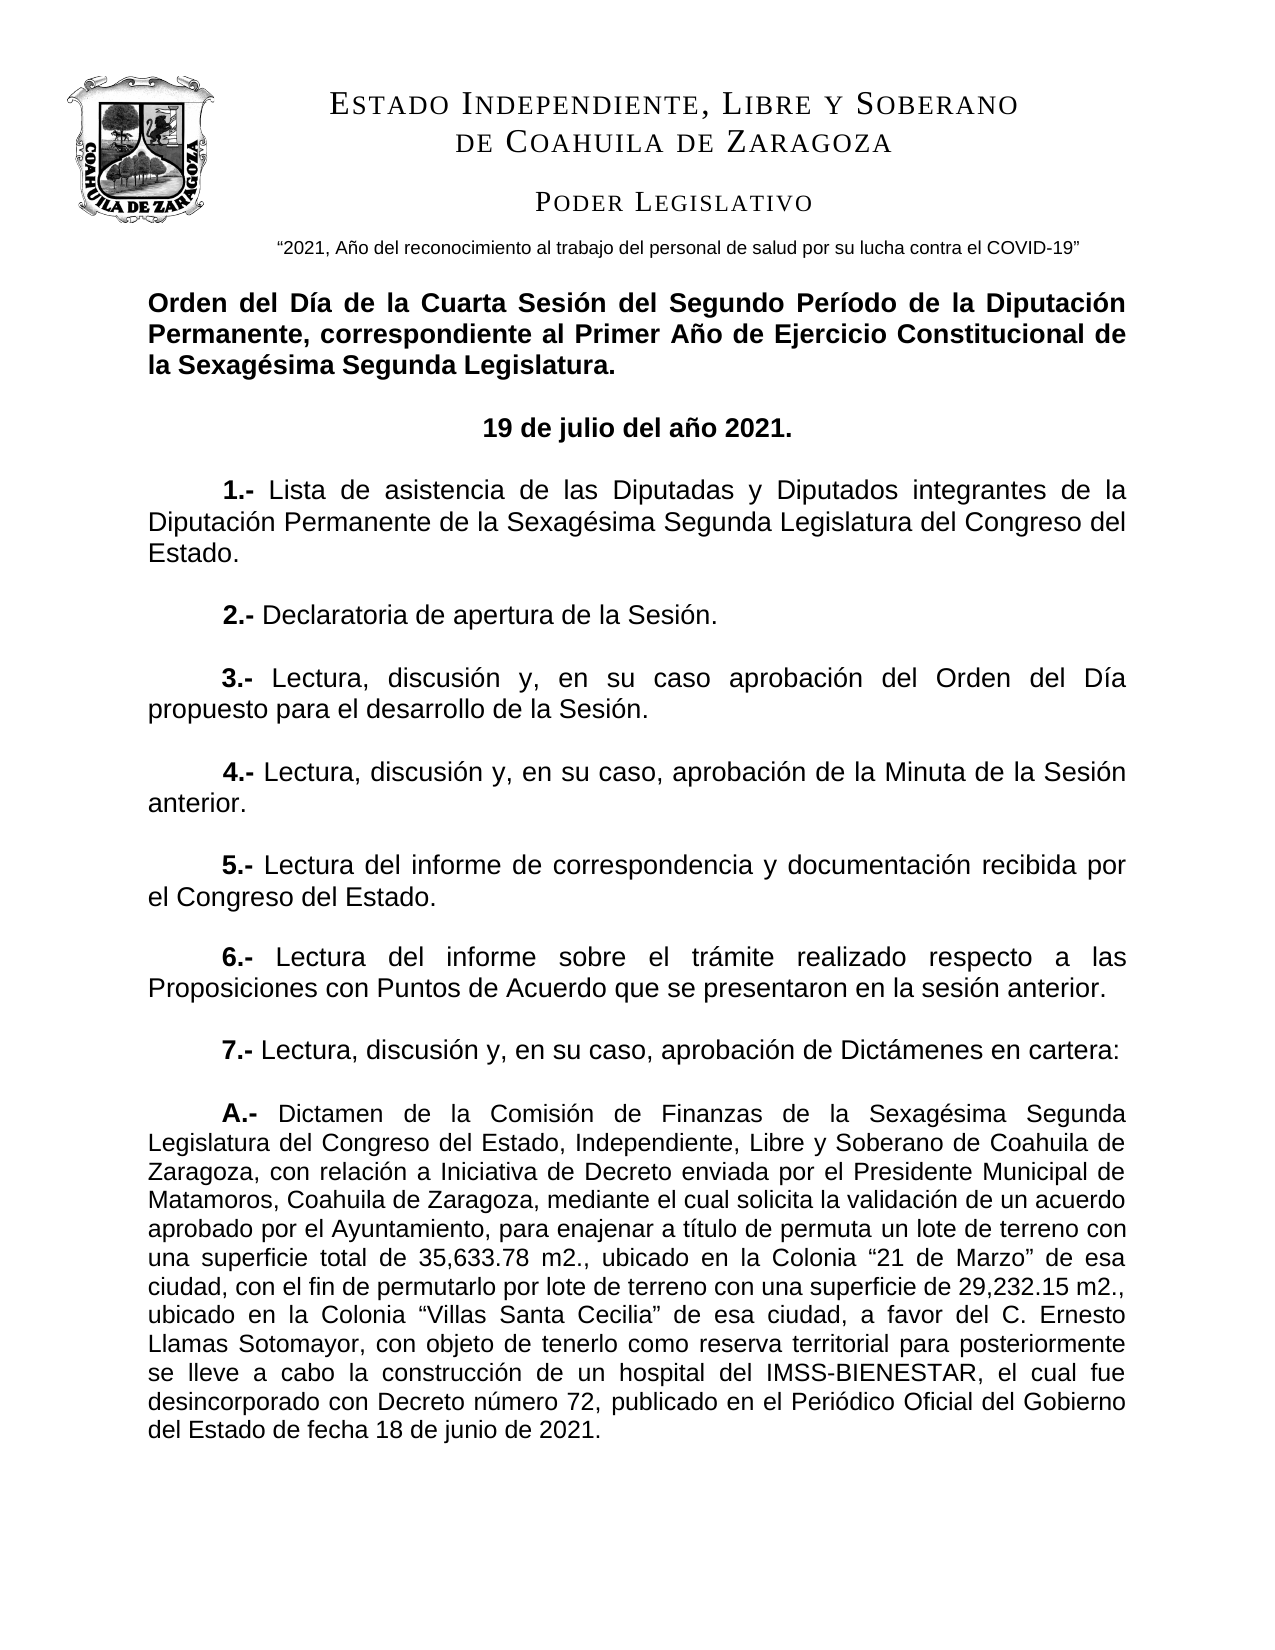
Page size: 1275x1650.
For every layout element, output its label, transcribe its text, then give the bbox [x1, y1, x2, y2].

text 1.- Lista de asistencia de las Diputadas y Diputados integrantes de la Diputación Permanente de la Sexagésima Segunda Legislatura del Congreso del Estado. [148, 474, 1127, 568]
text 2.- Declaratoria de apertura de la Sesión. [148, 599, 1127, 631]
text 7.- Lectura, discusión y, en su caso, aprobación de Dictámenes en cartera: [148, 1034, 1127, 1066]
picture [66, 76, 215, 223]
text A.- Dictamen de la Comisión de Finanzas de la Sexagésima Segunda Legislatura del Congreso del Estado, Independiente, Libre y Soberano de Coahuila de Zaragoza, con relación a Iniciativa de Decreto enviada por el Presidente Municipal de Matamoros, Coahuila de Zaragoza, mediante el cual solicita la validación de un acuerdo aprobado por el Ayuntamiento, para enajenar a título de permuta un lote de terreno con una superficie total de 35,633.78 m2., ubicado en la Colonia “21 de Marzo” de esa ciudad, con el fin de permutarlo por lote de terreno con una superficie de 29,232.15 m2., ubicado en la Colonia “Villas Santa Cecilia” de esa ciudad, a favor del C. Ernesto Llamas Sotomayor, con objeto de tenerlo como reserva territorial para posteriormente se lleve a cabo la construcción de un hospital del IMSS-BIENESTAR, el cual fue desincorporado con Decreto número 72, publicado en el Periódico Oficial del Gobierno del Estado de fecha 18 de junio de 2021. [148, 1097, 1127, 1444]
text 4.- Lectura, discusión y, en su caso, aprobación de la Minuta de la Sesión anterior. [148, 756, 1127, 818]
text 6.- Lectura del informe sobre el trámite realizado respecto a las Proposiciones con Puntos de Acuerdo que se presentaron en la sesión anterior. [148, 941, 1127, 1003]
text 5.- Lectura del informe de correspondencia y documentación recibida por el Congreso del Estado. [148, 849, 1127, 912]
text Orden del Día de la Cuarta Sesión del Segundo Período de la Diputación Permanente, correspondiente al Primer Año de Ejercicio Constitucional de la Sexagésima Segunda Legislatura. [148, 287, 1127, 381]
text 19 de julio del año 2021. [148, 412, 1127, 443]
text 3.- Lectura, discusión y, en su caso aprobación del Orden del Día propuesto para el desarrollo de la Sesión. [148, 662, 1127, 724]
